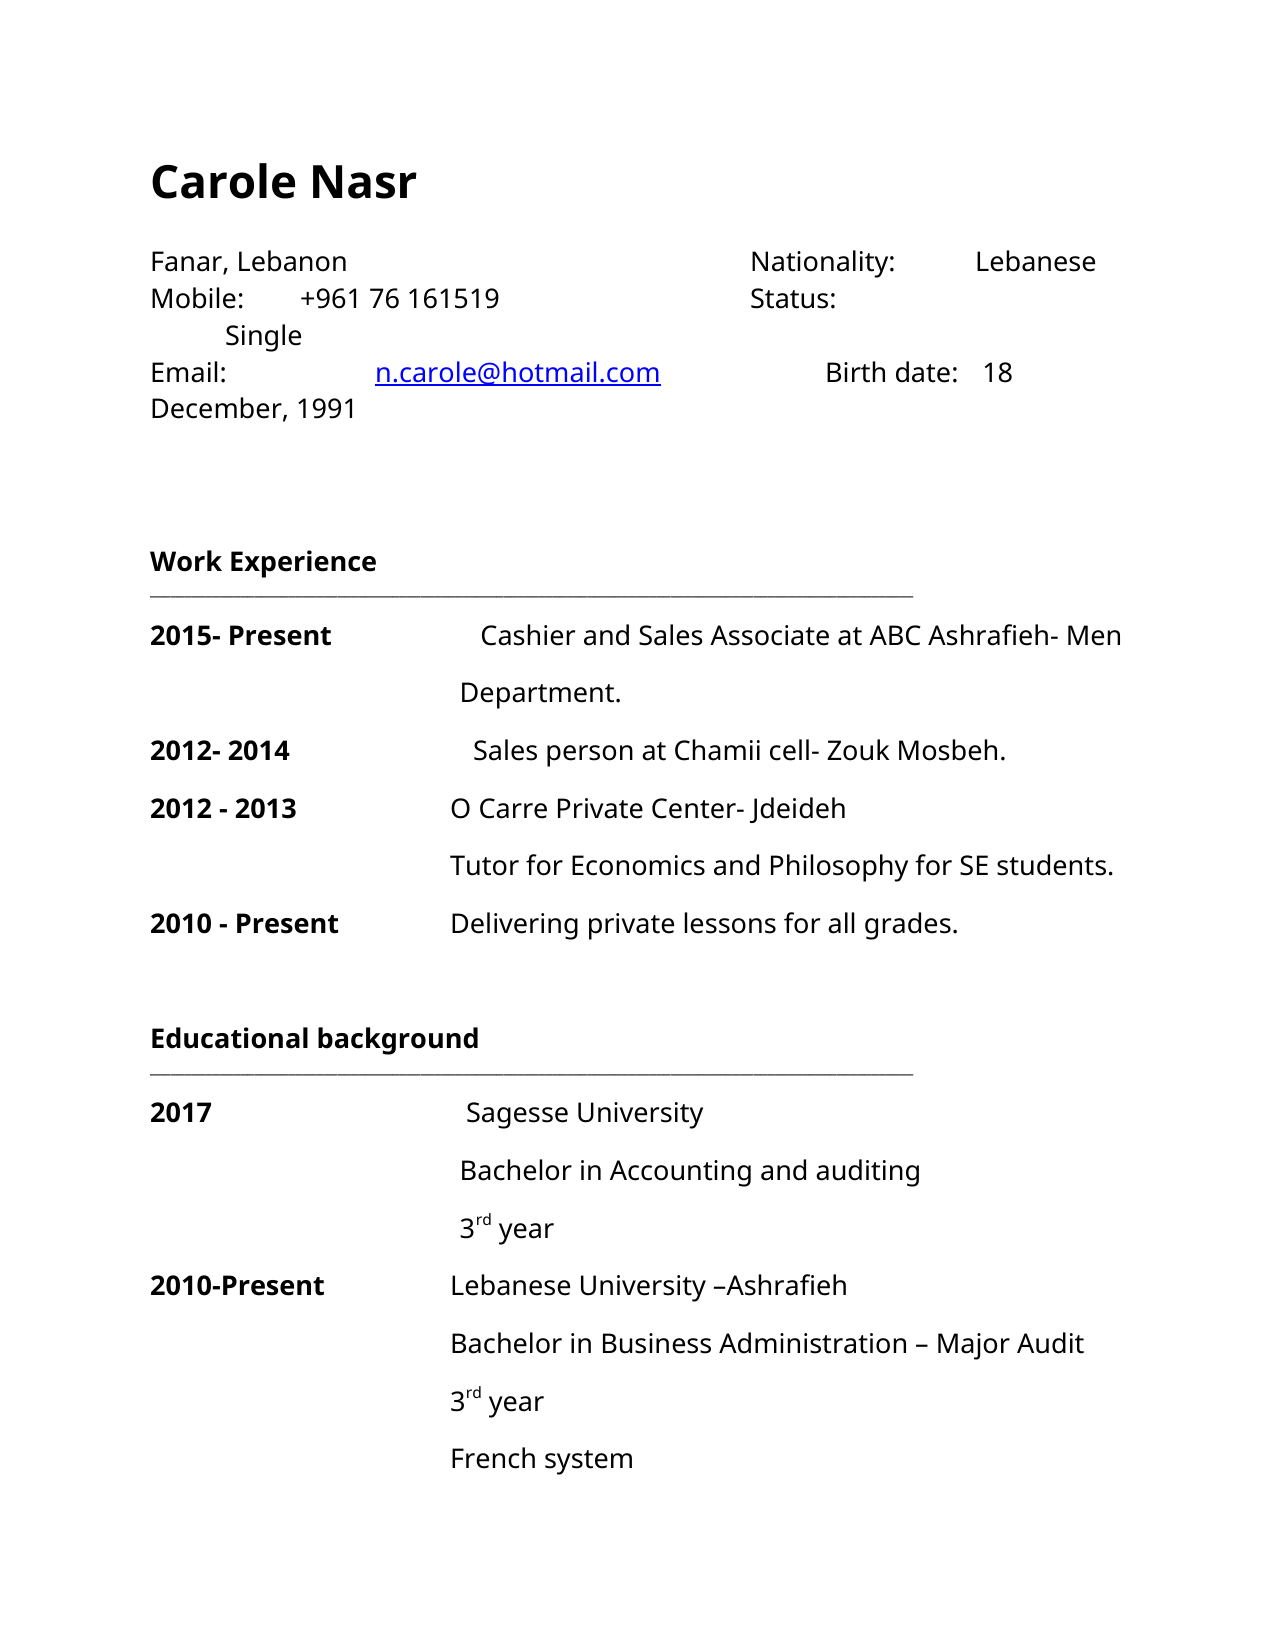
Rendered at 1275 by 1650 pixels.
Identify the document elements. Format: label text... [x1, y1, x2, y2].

text 3rd year [150, 1209, 1125, 1246]
text Email: n.carole@hotmail.com Birth date: 18 December, 1991 [150, 353, 1125, 427]
text 2017 Sagesse University [150, 1094, 1125, 1131]
text 2010-Present Lebanese University –Ashrafieh [150, 1267, 1125, 1304]
text Bachelor in Business Administration – Major Audit [375, 1324, 1125, 1361]
text 2012- 2014 Sales person at Chamii cell- Zouk Mosbeh. [150, 731, 1125, 768]
text Tutor for Economics and Philosophy for SE students. [375, 847, 1125, 884]
text 2015- Present Cashier and Sales Associate at ABC Ashrafieh- Men [150, 616, 1125, 653]
text Bachelor in Accounting and auditing [150, 1151, 1125, 1188]
text Fanar, Lebanon Nationality: Lebanese [150, 242, 1125, 279]
text Work Experience [150, 542, 1125, 579]
text French system [150, 1440, 1125, 1477]
text Mobile: +961 76 161519 Status: Single [150, 279, 1125, 353]
text Department. [150, 674, 1125, 711]
text ______________________________________________________________________________________________________________ [150, 1057, 1125, 1094]
text Educational background [150, 1020, 1125, 1057]
text 2010 - Present Delivering private lessons for all grades. [150, 904, 1125, 941]
text Carole Nasr [150, 150, 1125, 212]
text 3rd year [150, 1382, 1125, 1419]
text 2012 - 2013 O Carre Private Center- Jdeideh [150, 789, 1125, 826]
text ______________________________________________________________________________________________________________ [150, 579, 1125, 616]
